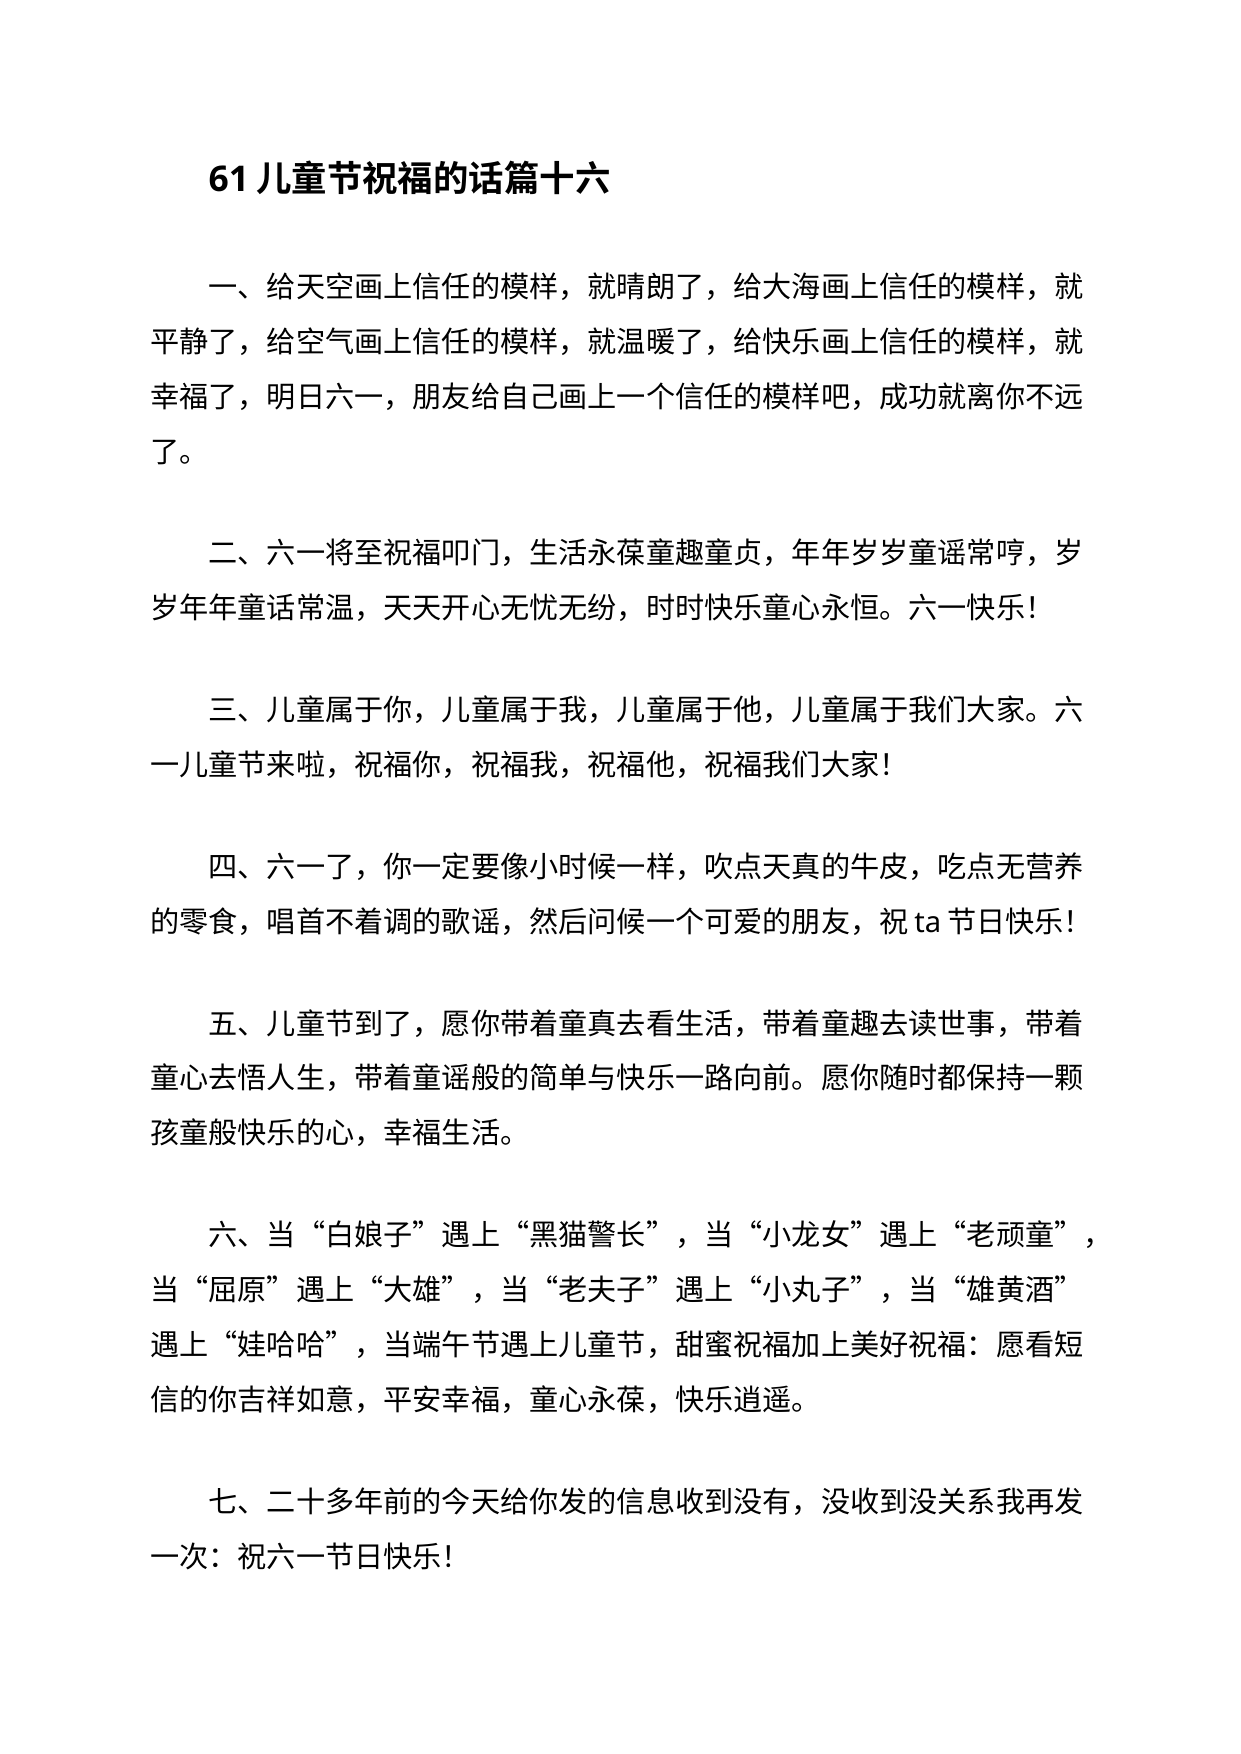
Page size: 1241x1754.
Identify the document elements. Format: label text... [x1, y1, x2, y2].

text 四、六一了，你一定要像小时候一样，吹点天真的牛皮，吃点无营养的零食，唱首不着调的歌谣，然后问候一个可爱的朋友，祝ta节日快乐！ [150, 843, 1090, 941]
text 61儿童节祝福的话篇十六 [150, 150, 1090, 201]
text 七、二十多年前的今天给你发的信息收到没有，没收到没关系我再发一次：祝六一节日快乐！ [150, 1478, 1090, 1575]
text 二、六一将至祝福叩门，生活永葆童趣童贞，年年岁岁童谣常哼，岁岁年年童话常温，天天开心无忧无纷，时时快乐童心永恒。六一快乐！ [150, 530, 1090, 627]
text 六、当“白娘子”遇上“黑猫警长”，当“小龙女”遇上“老顽童”，当“屈原”遇上“大雄”，当“老夫子”遇上“小丸子”，当“雄黄酒”遇上“娃哈哈”，当端午节遇上儿童节，甜蜜祝福加上美好祝福：愿看短信的你吉祥如意，平安幸福，童心永葆，快乐逍遥。 [150, 1212, 1090, 1419]
text 三、儿童属于你，儿童属于我，儿童属于他，儿童属于我们大家。六一儿童节来啦，祝福你，祝福我，祝福他，祝福我们大家！ [150, 687, 1090, 784]
text 一、给天空画上信任的模样，就晴朗了，给大海画上信任的模样，就平静了，给空气画上信任的模样，就温暖了，给快乐画上信任的模样，就幸福了，明日六一，朋友给自己画上一个信任的模样吧，成功就离你不远了。 [150, 263, 1090, 471]
text 五、儿童节到了，愿你带着童真去看生活，带着童趣去读世事，带着童心去悟人生，带着童谣般的简单与快乐一路向前。愿你随时都保持一颗孩童般快乐的心，幸福生活。 [150, 1000, 1090, 1152]
